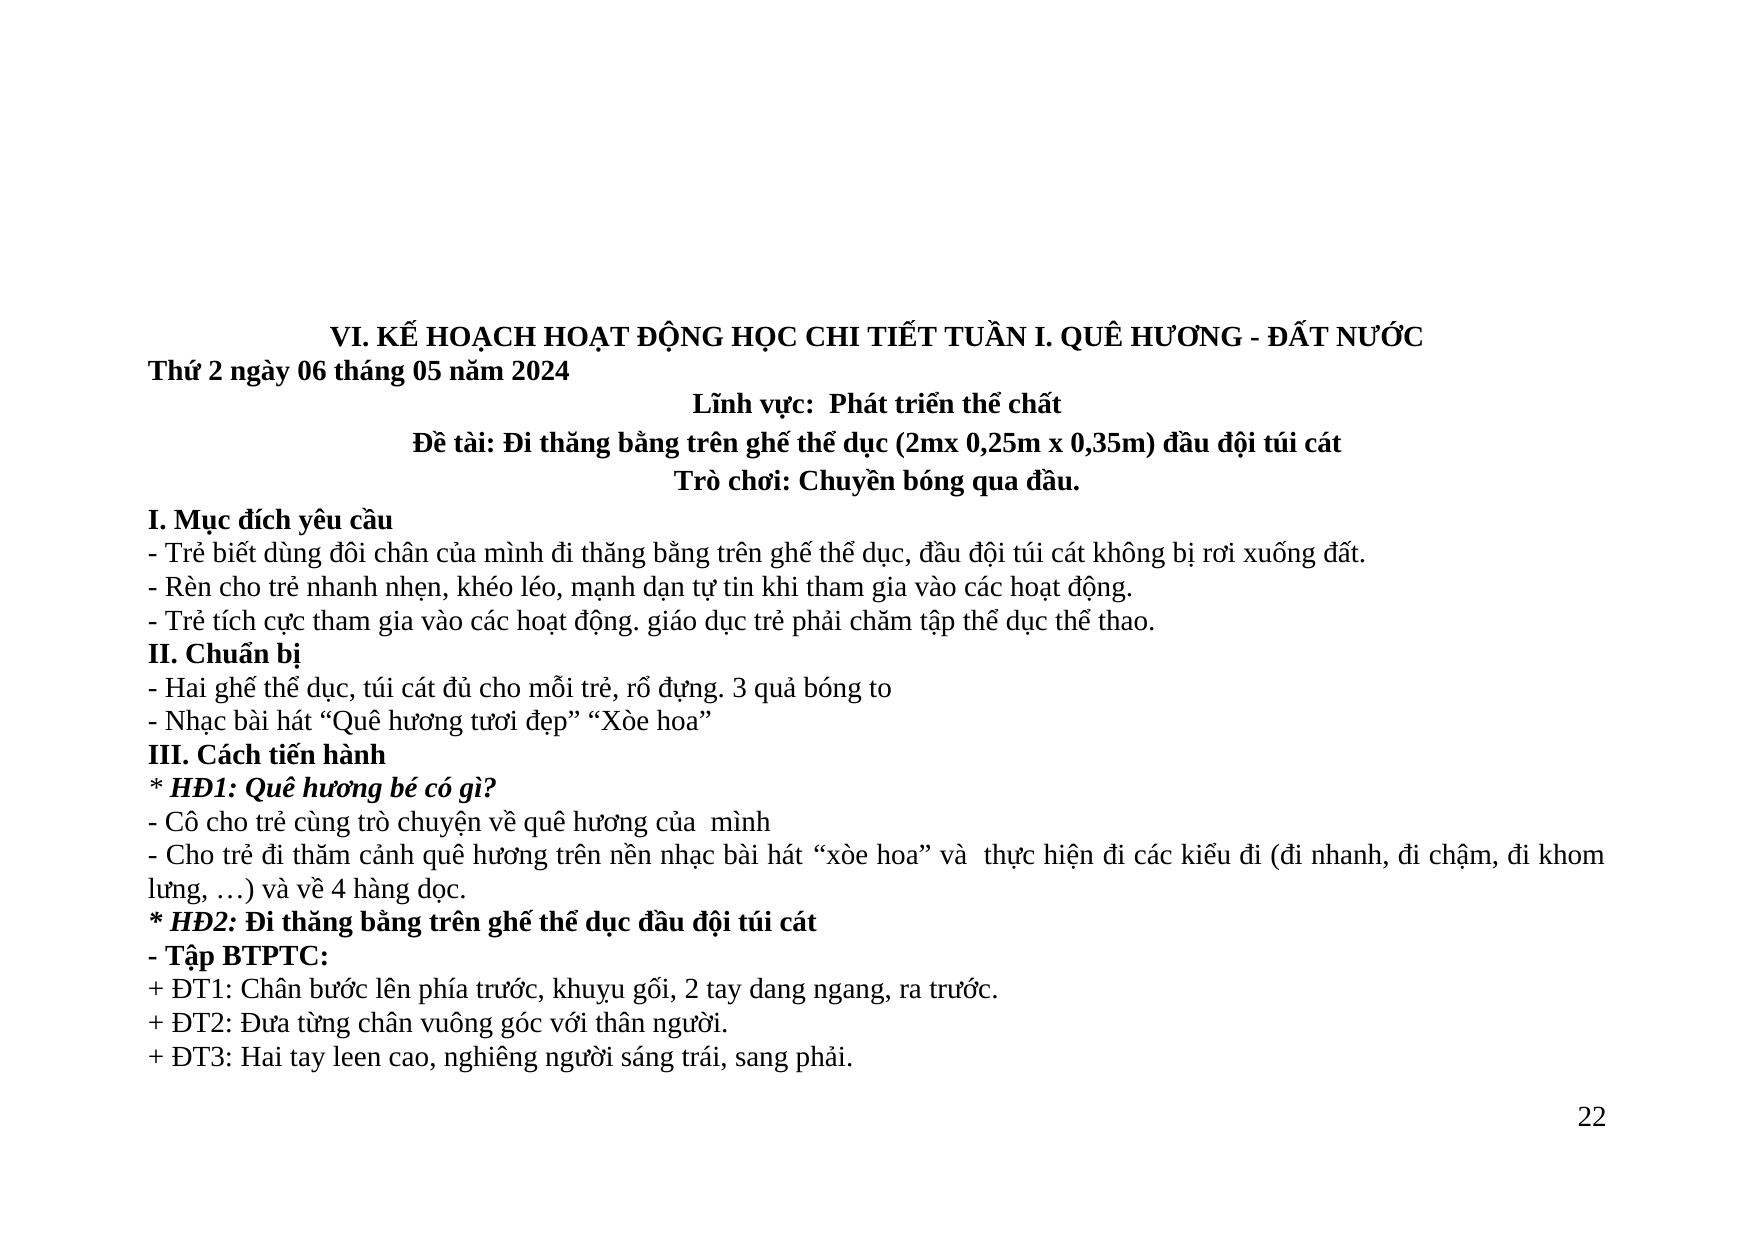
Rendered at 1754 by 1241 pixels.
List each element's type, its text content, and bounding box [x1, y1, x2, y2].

text - Hai ghế thể dục, túi cát đủ cho mỗi trẻ, rổ đựng. 3 quả bóng to [148, 670, 1606, 703]
text Đề tài: Đi thăng bằng trên ghế thể dục (2mx 0,25m x 0,35m) đầu đội túi cát [148, 425, 1606, 458]
text * HĐ1: Quê hương bé có gì? [148, 770, 1606, 804]
text Thứ 2 ngày 06 tháng 05 năm 2024 [148, 353, 1606, 386]
text + ĐT1: Chân bước lên phía trước, khuỵu gối, 2 tay dang ngang, ra trước. [148, 972, 1606, 1005]
text - Tập BTPTC: [148, 938, 1606, 972]
text + ĐT3: Hai tay leen cao, nghiêng người sáng trái, sang phải. [148, 1039, 1606, 1072]
text * HĐ2: Đi thăng bằng trên ghế thể dục đầu đội túi cát [148, 904, 1606, 938]
text - Nhạc bài hát “Quê hương tươi đẹp” “Xòe hoa” [148, 703, 1606, 737]
text Trò chơi: Chuyền bóng qua đầu. [148, 463, 1606, 497]
text - Trẻ biết dùng đôi chân của mình đi thăng bằng trên ghế thể dục, đầu đội túi cát không bị rơi xuống đất. [148, 536, 1606, 569]
text II. Chuẩn bị [148, 636, 1606, 670]
text I. Mục đích yêu cầu [148, 502, 1606, 536]
text - Cho trẻ đi thăm cảnh quê hương trên nền nhạc bài hát “xòe hoa” và thực hiện đi các kiểu đi (đi nhanh, đi chậm, đi khom lưng, …) và về 4 hàng dọc. [148, 837, 1606, 904]
text - Trẻ tích cực tham gia vào các hoạt động. giáo dục trẻ phải chăm tập thể dục thể thao. [148, 603, 1606, 636]
text - Rèn cho trẻ nhanh nhẹn, khéo léo, mạnh dạn tự tin khi tham gia vào các hoạt động. [148, 569, 1606, 603]
text VI. KẾ HOẠCH HOẠT ĐỘNG HỌC CHI TIẾT TUẦN I. QUÊ HƯƠNG - ĐẤT NƯỚC [148, 319, 1606, 353]
text + ĐT2: Đưa từng chân vuông góc với thân người. [148, 1005, 1606, 1039]
text III. Cách tiến hành [148, 737, 1606, 770]
text Lĩnh vực: Phát triển thể chất [148, 386, 1606, 420]
text - Cô cho trẻ cùng trò chuyện về quê hương của mình [148, 804, 1606, 837]
